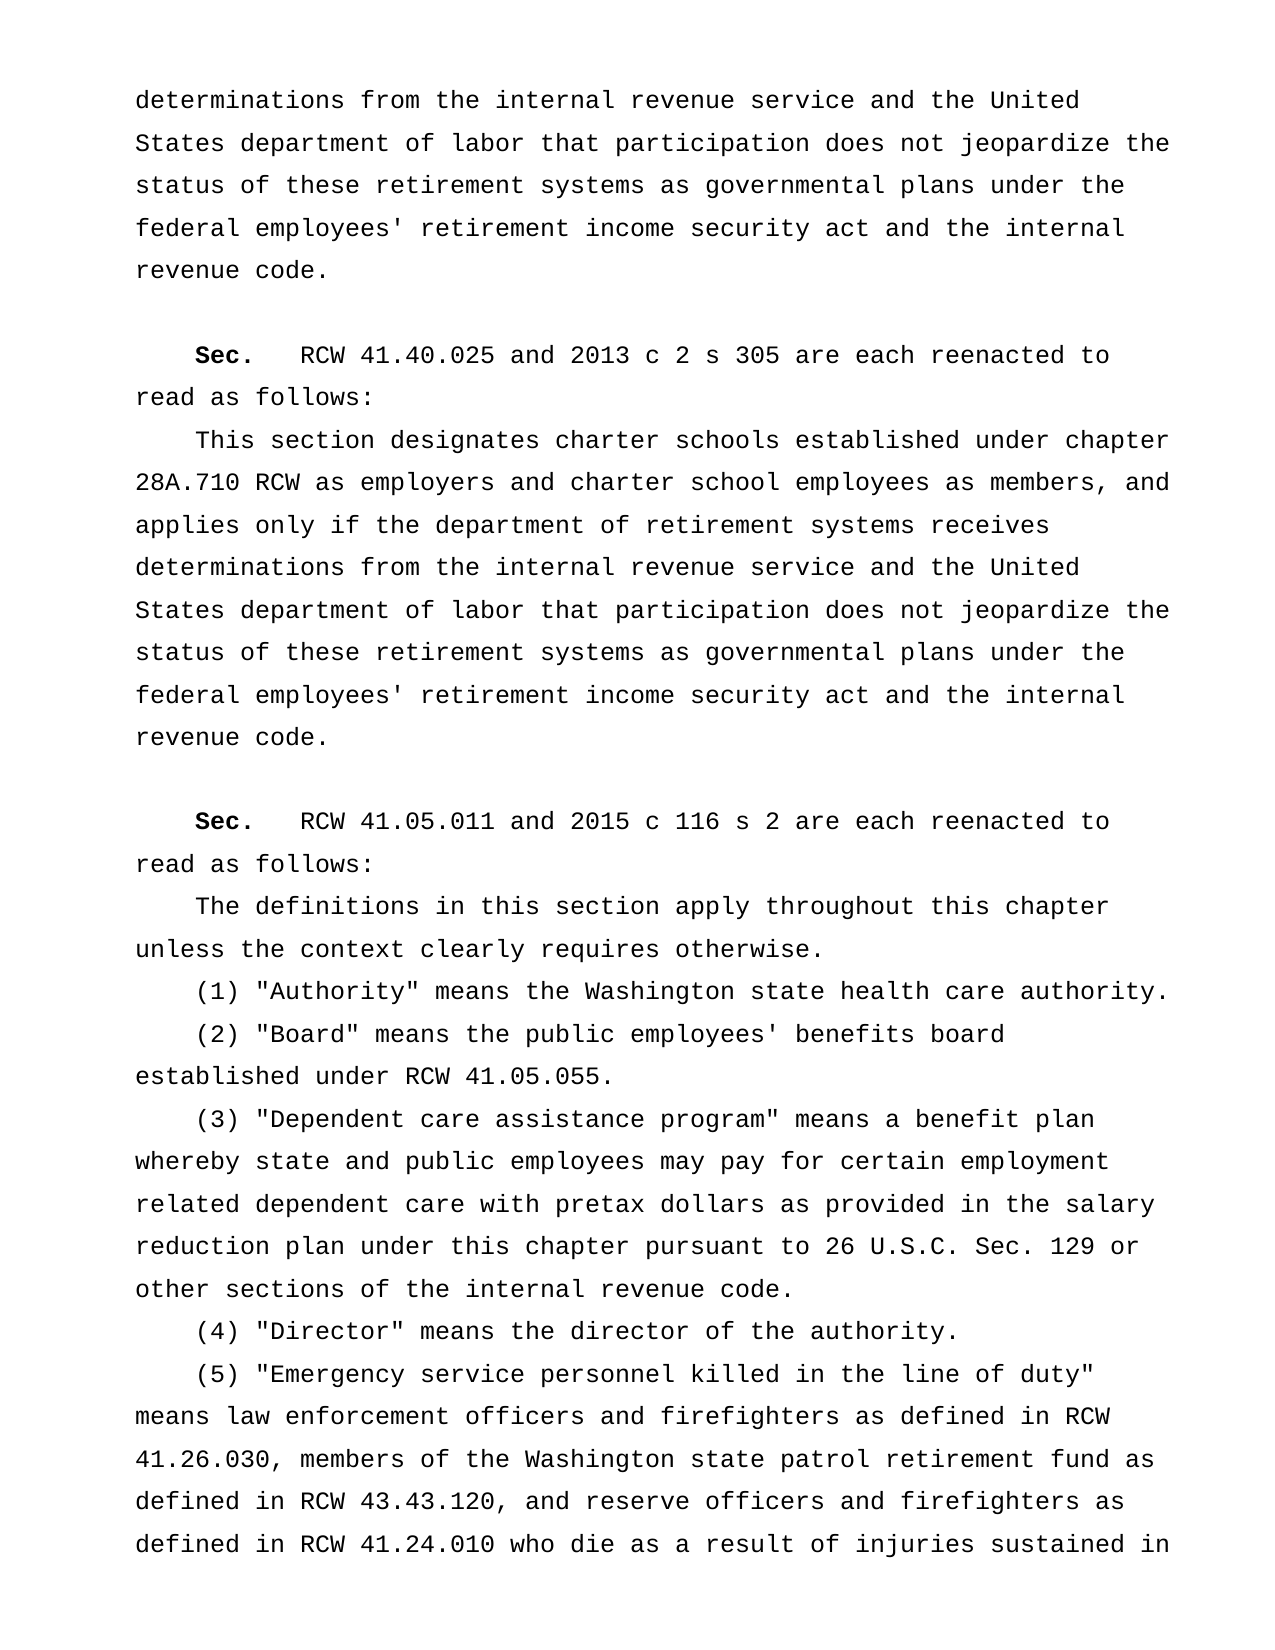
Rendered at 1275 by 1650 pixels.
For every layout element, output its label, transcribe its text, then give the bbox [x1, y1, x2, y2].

text Sec. RCW 41.05.011 and 2015 c 116 s 2 are each reenacted to read as follows: [135, 796, 1170, 881]
text (2) "Board" means the public employees' benefits board established under RCW 41.05.055. [135, 1008, 1170, 1093]
text (3) "Dependent care assistance program" means a benefit plan whereby state and public employees may pay for certain employment related dependent care with pretax dollars as provided in the salary reduction plan under this chapter pursuant to 26 U.S.C. Sec. 129 or other sections of the internal revenue code. [135, 1093, 1170, 1306]
text Sec. RCW 41.40.025 and 2013 c 2 s 305 are each reenacted to read as follows: [135, 329, 1170, 414]
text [135, 75, 1170, 287]
text The definitions in this section apply throughout this chapter unless the context clearly requires otherwise. [135, 881, 1170, 966]
text (4) "Director" means the director of the authority. [135, 1306, 1170, 1348]
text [135, 1348, 1170, 1561]
text (1) "Authority" means the Washington state health care authority. [135, 966, 1170, 1008]
